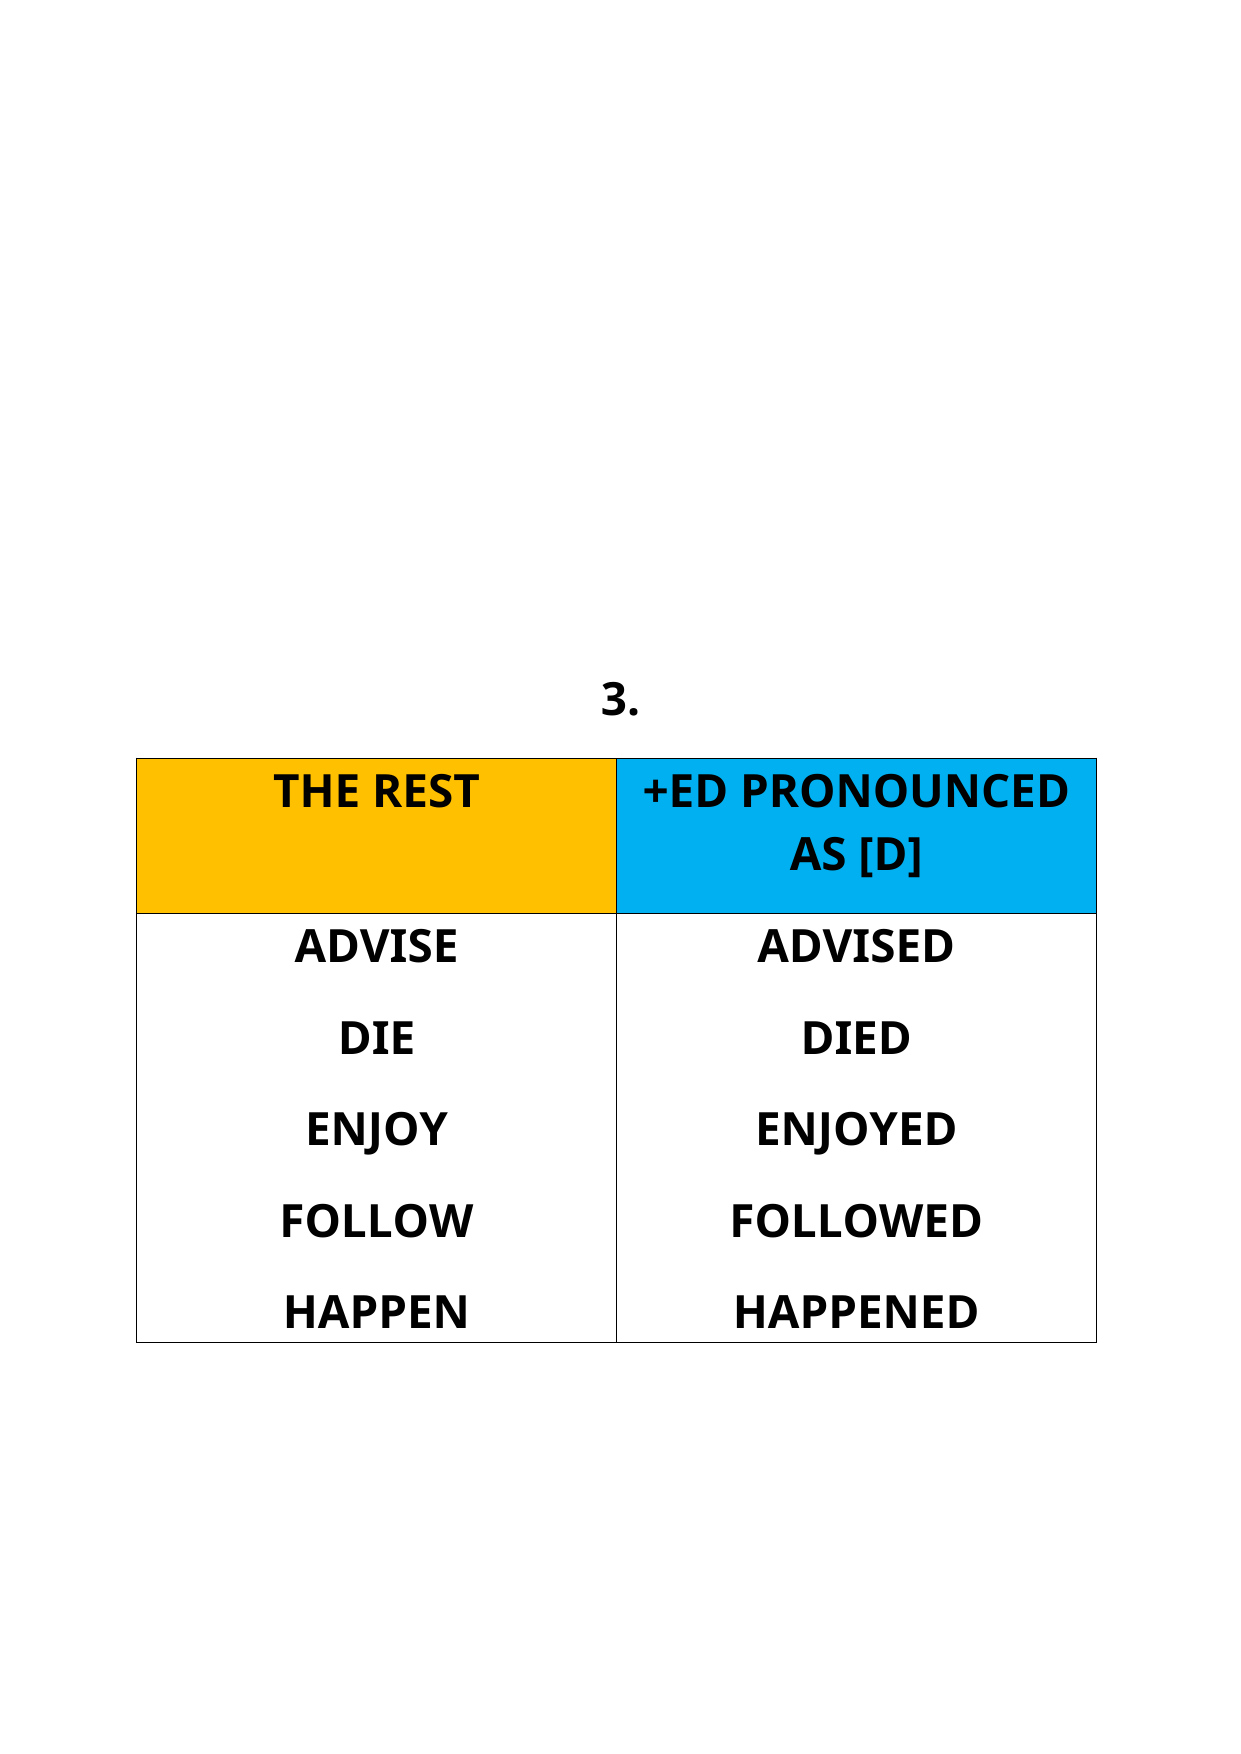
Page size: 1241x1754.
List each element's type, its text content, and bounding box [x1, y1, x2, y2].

table_header THE REST [137, 759, 616, 913]
table_cell ADVISE DIE ENJOY FOLLOW HAPPEN [137, 914, 616, 1342]
text 3. [148, 666, 1093, 728]
table_header +ED PRONOUNCED AS [D] [617, 759, 1096, 913]
table_cell ADVISED DIED ENJOYED FOLLOWED HAPPENED [617, 914, 1096, 1342]
